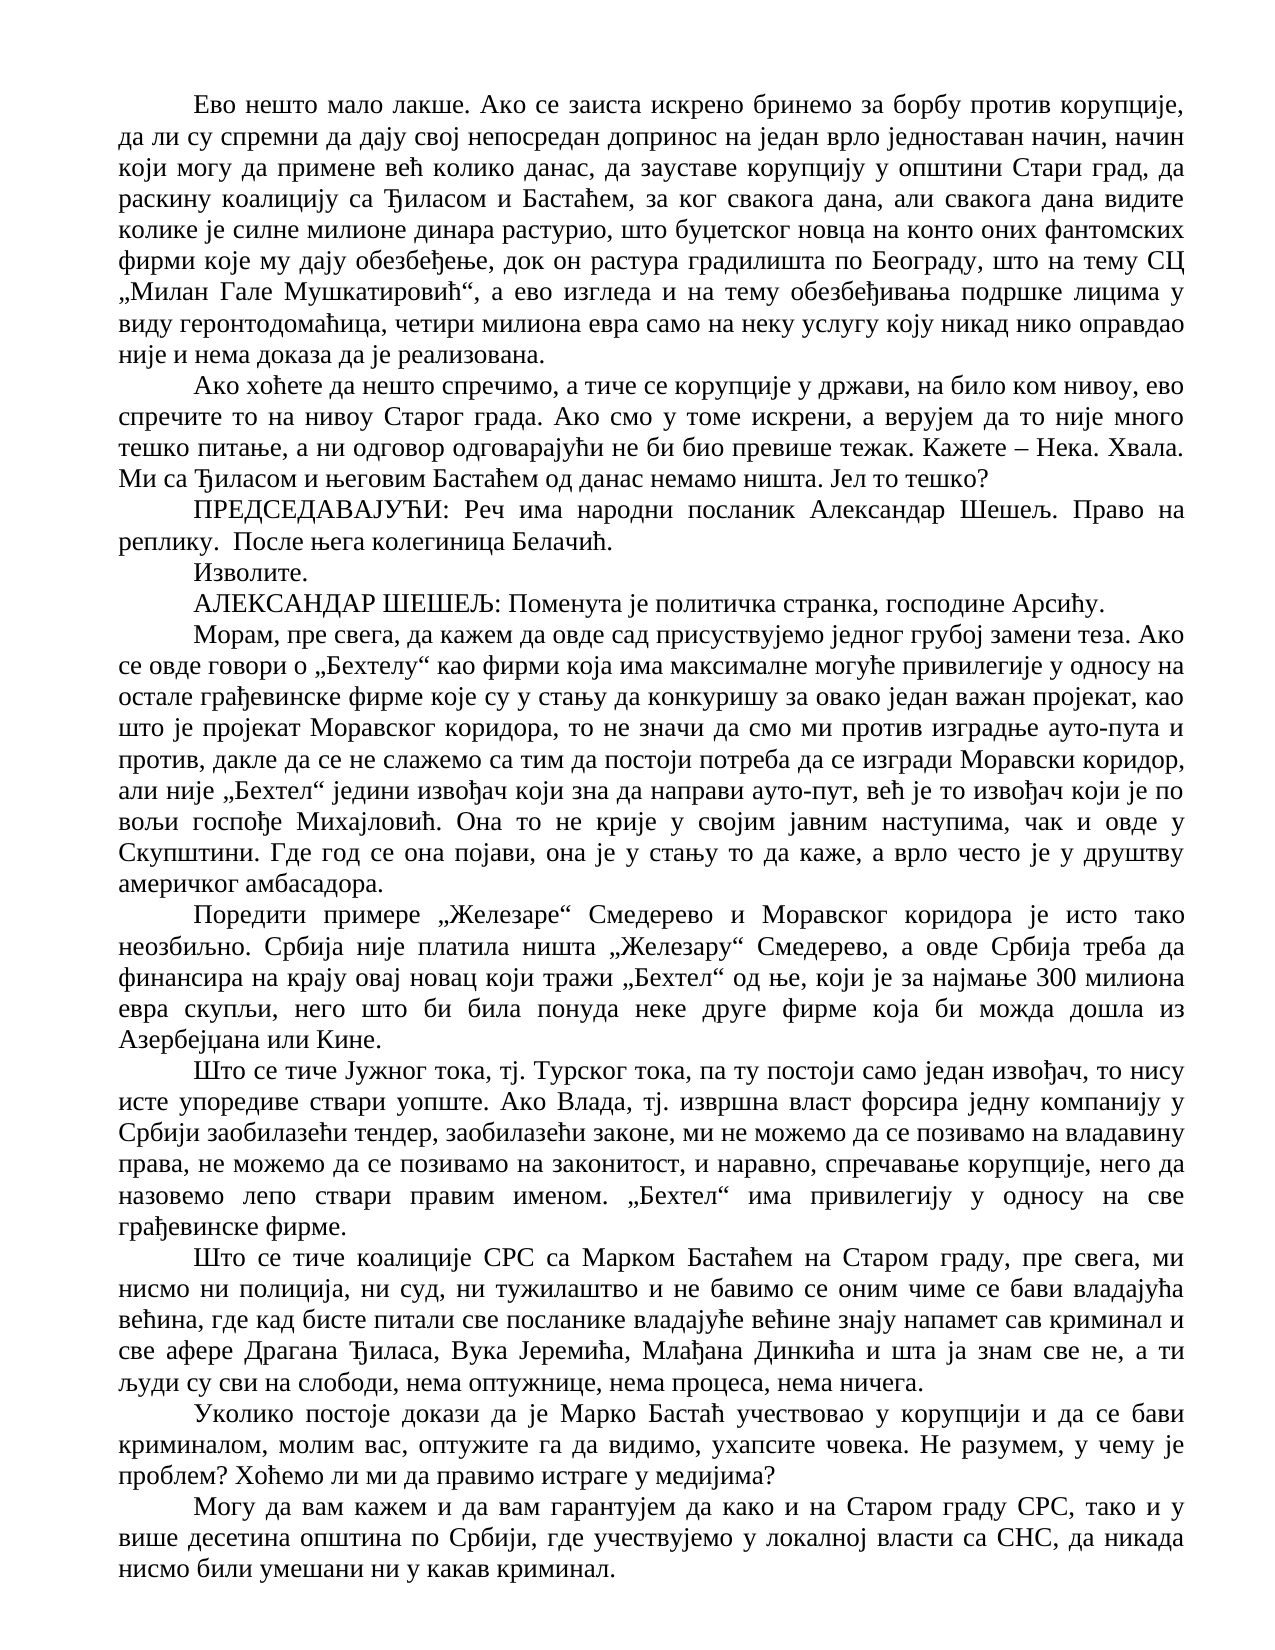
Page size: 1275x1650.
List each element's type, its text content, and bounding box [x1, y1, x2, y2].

text Ево нешто мало лакше. Ако се заиста искрено бринемо за борбу против корупције, да ли су спремни да дају свој непосредан допринос на један врло једноставан начин, начин који могу да примене већ колико данас, да зауставе корупцију у општини Стари град, да раскину коалицију са Ђиласом и Бастаћем, за ког свакога дана, али свакога дана видите колике је силне милионе динара растурио, што буџетског новца на конто оних фантомских фирми које му дају обезбеђење, док он растура градилишта по Београду, што на тему СЦ „Милан Гале Мушкатировић“, а ево изгледа и на тему обезбеђивања подршке лицима у виду геронтодомаћица, четири милиона евра само на неку услугу коју никад нико оправдао није и нема доказа да је реализована. [118, 89, 1186, 369]
text Могу да вам кажем и да вам гарантујем да како и на Старом граду СРС, тако и у више десетина општина по Србији, где учествујемо у локалној власти са СНС, да никада нисмо били умешани ни у какав криминал. [118, 1490, 1186, 1584]
text Изволите. [118, 556, 1186, 587]
text Што се тиче Јужног тока, тј. Турског тока, па ту постоји само један извођач, то нису исте упоредиве ствари уопште. Ако Влада, тј. извршна власт форсира једну компанију у Србији заобилазећи тендер, заобилазећи законе, ми не можемо да се позивамо на владавину права, не можемо да се позивамо на законитост, и наравно, спречавање корупције, него да назовемо лепо ствари правим именом. „Бехтел“ има привилегију у односу на све грађевинске фирме. [118, 1054, 1186, 1241]
text Поредити примере „Железаре“ Смедерево и Моравског коридора је исто тако неозбиљно. Србија није платила ништа „Железару“ Смедерево, а овде Србија треба да финансира на крају овај новац који тражи „Бехтел“ од ње, који је за најмање 300 милиона евра скупљи, него што би била понуда неке друге фирме која би можда дошла из Азербејџана или Кине. [118, 898, 1186, 1054]
text АЛЕКСАНДАР ШЕШЕЉ: Поменута је политичка странка, господине Арсићу. [118, 587, 1186, 618]
text ПРЕДСЕДАВАЈУЋИ: Реч има народни посланик Александар Шешељ. Право на реплику. После њега колегиница Белачић. [118, 493, 1186, 556]
text Морам, пре свега, да кажем да овде сад присуствујемо једног грубој замени теза. Ако се овде говори о „Бехтелу“ као фирми која има максималне могуће привилегије у односу на остале грађевинске фирме које су у стању да конкуришу за овако један важан пројекат, као што је пројекат Моравског коридора, то не значи да смо ми против изградње ауто-пута и против, дакле да се не слажемо са тим да постоји потреба да се изгради Моравски коридор, али није „Бехтел“ једини извођач који зна да направи ауто-пут, већ је то извођач који је по вољи госпође Михајловић. Она то не крије у својим јавним наступима, чак и овде у Скупштини. Где год се она појави, она је у стању то да каже, а врло често је у друштву америчког амбасадора. [118, 618, 1186, 898]
text Уколико постоје докази да је Марко Бастаћ учествовао у корупцији и да се бави криминалом, молим вас, оптужите га да видимо, ухапсите човека. Не разумем, у чему је проблем? Хоћемо ли ми да правимо истраге у медијима? [118, 1397, 1186, 1490]
text Што се тиче коалиције СРС са Марком Бастаћем на Старом граду, пре свега, ми нисмо ни полиција, ни суд, ни тужилаштво и не бавимо се оним чиме се бави владајућа већина, где кад бисте питали све посланике владајуће већине знају напамет сав криминал и све афере Драгана Ђиласа, Вука Јеремића, Млађана Динкића и шта ја знам све не, а ти људи су сви на слободи, нема оптужнице, нема процеса, нема ничега. [118, 1241, 1186, 1397]
text Ако хоћете да нешто спречимо, а тиче се корупције у држави, на било ком нивоу, ево спречите то на нивоу Старог града. Ако смо у томе искрени, а верујем да то није много тешко питање, а ни одговор одговарајући не би био превише тежак. Кажете – Нека. Хвала. Ми са Ђиласом и његовим Бастаћем од данас немамо ништа. Јел то тешко? [118, 369, 1186, 493]
